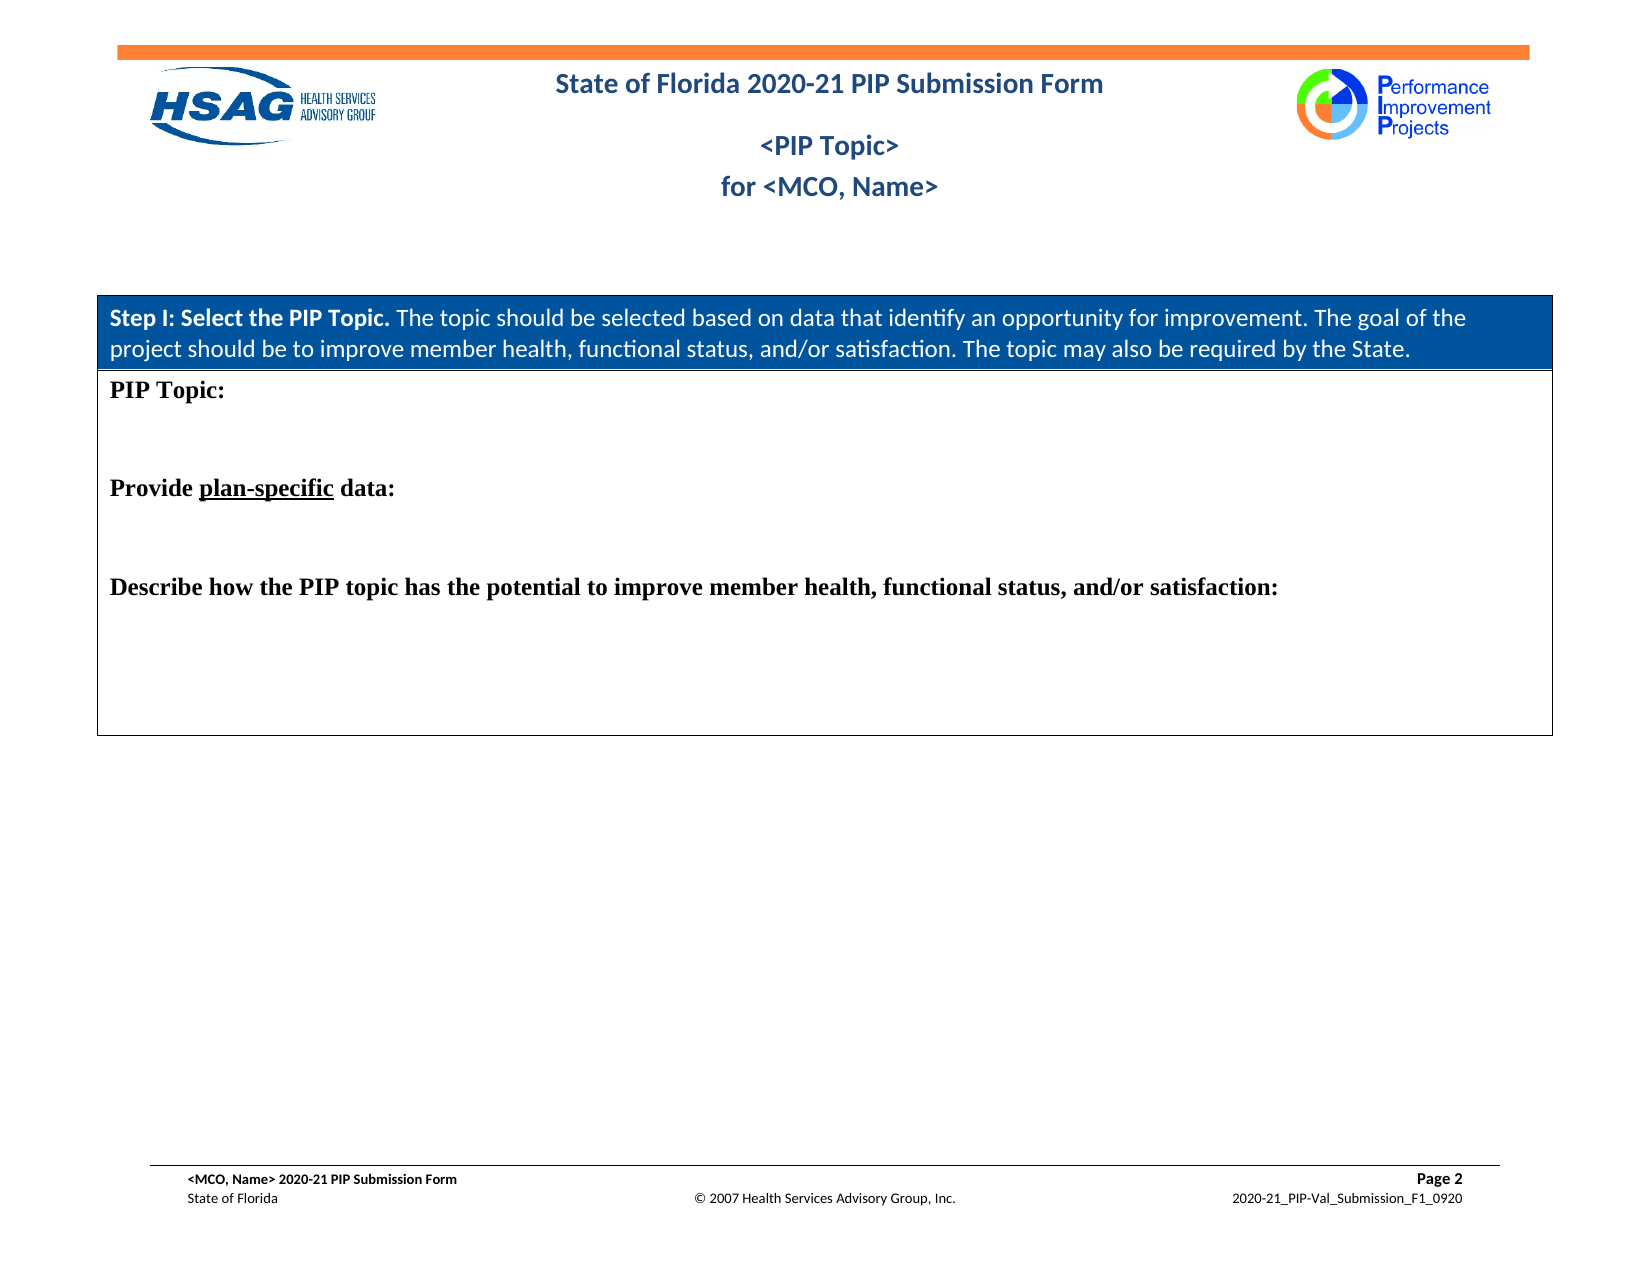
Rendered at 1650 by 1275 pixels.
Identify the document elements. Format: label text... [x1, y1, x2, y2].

picture [117, 45, 1530, 147]
picture [1296, 69, 1491, 140]
table_header Step I: Select the PIP Topic. The topic should be selected based on data that identify an opportunity for improvement. The goal of the project should be to improve member health, functional status, and/or satisfaction. The topic may also be required by the State. [98, 296, 1552, 369]
table_cell PIP Topic: Provide plan-specific data: Describe how the PIP topic has the potential to improve member health, functional status, and/or satisfaction: [98, 371, 1552, 734]
